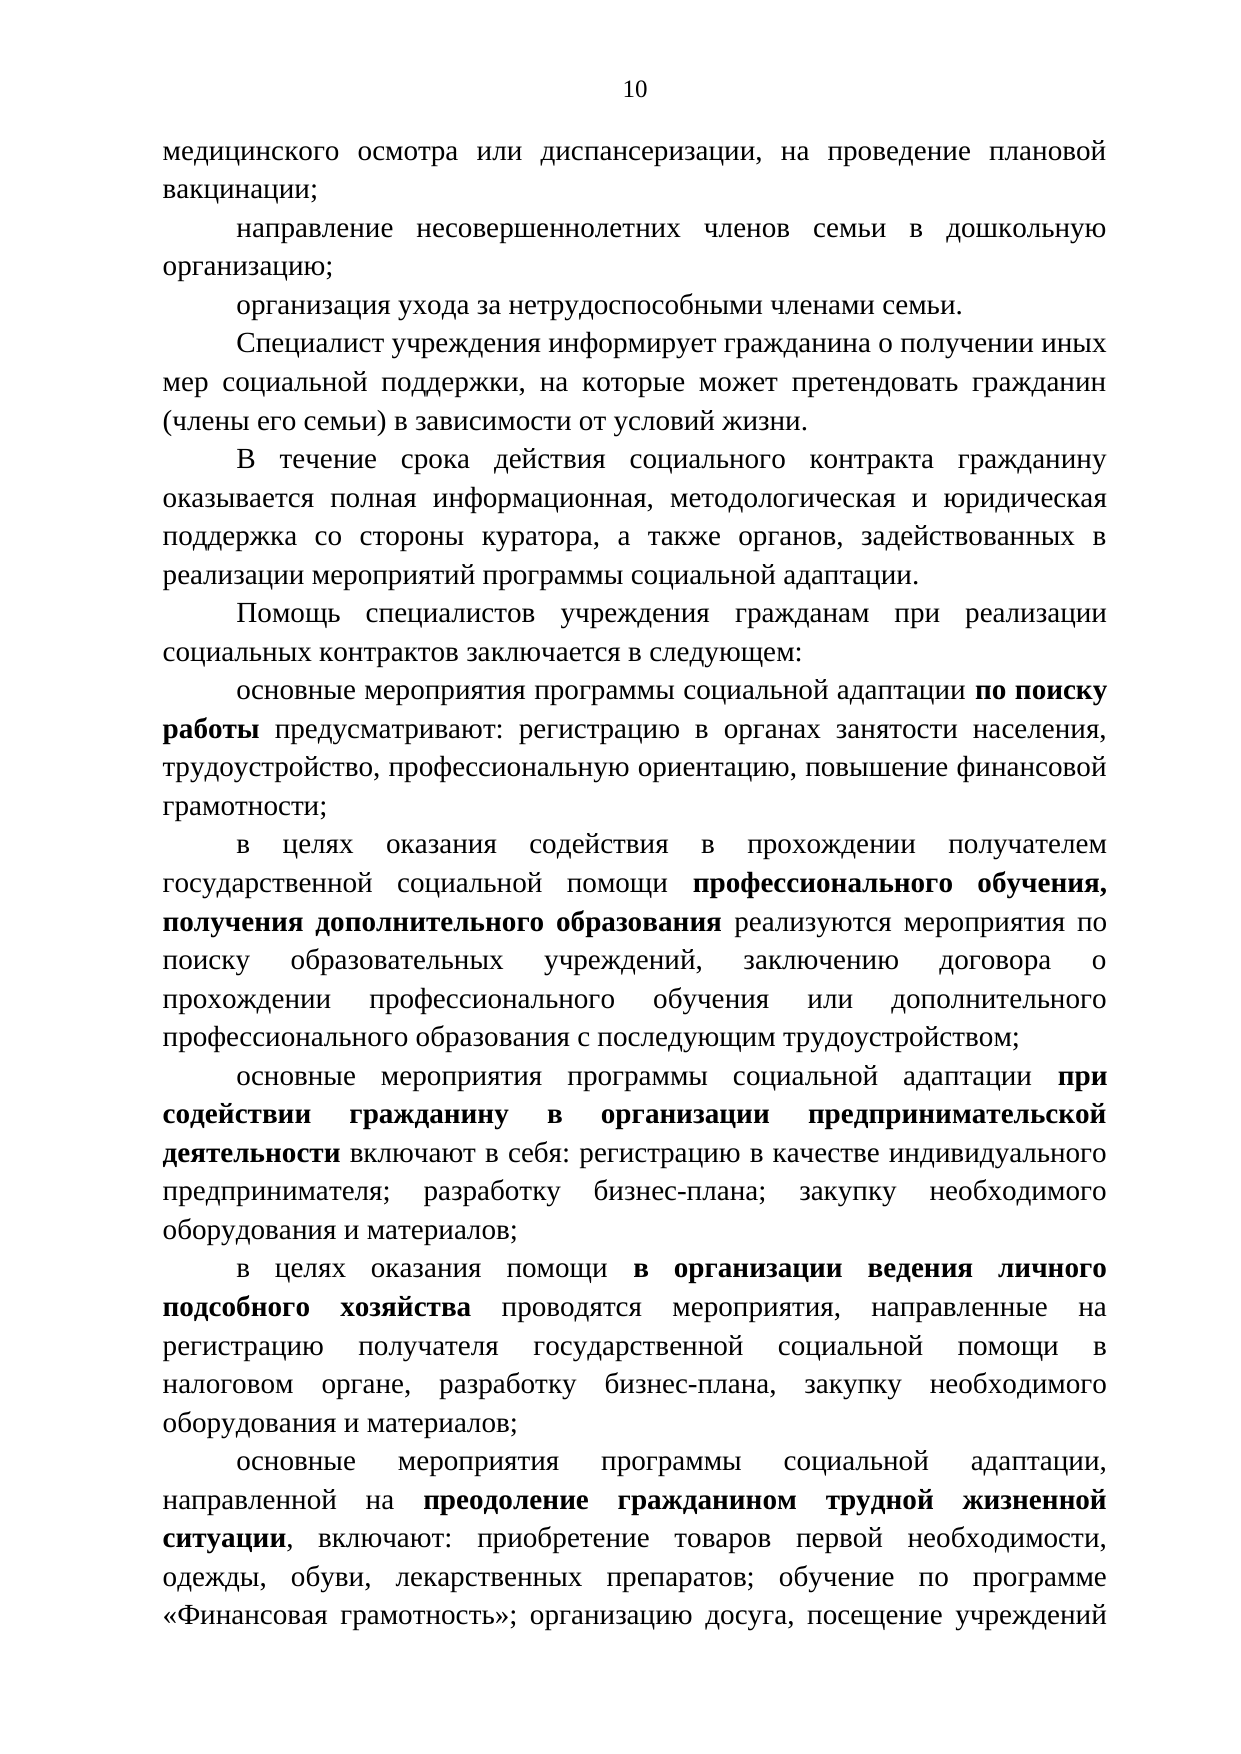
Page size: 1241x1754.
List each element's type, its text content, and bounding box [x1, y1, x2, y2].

text направление несовершеннолетних членов семьи в дошкольную организацию; [162, 210, 1107, 282]
text Помощь специалистов учреждения гражданам при реализации социальных контрактов заключается в следующем: [162, 595, 1107, 667]
text В течение срока действия социального контракта гражданину оказывается полная информационная, методологическая и юридическая поддержка со стороны куратора, а также органов, задействованных в реализации мероприятий программы социальной адаптации. [162, 441, 1107, 590]
text в целях оказания содействия в прохождении получателем государственной социальной помощи профессионального обучения, получения дополнительного образования реализуются мероприятия по поиску образовательных учреждений, заключению договора о прохождении профессионального обучения или дополнительного профессионального образования с последующим трудоустройством; [162, 827, 1107, 1053]
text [162, 133, 1107, 205]
text Специалист учреждения информирует гражданина о получении иных мер социальной поддержки, на которые может претендовать гражданин (члены его семьи) в зависимости от условий жизни. [162, 326, 1107, 436]
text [162, 1443, 1107, 1631]
text организация ухода за нетрудоспособными членами семьи. [162, 287, 1107, 321]
text основные мероприятия программы социальной адаптации при содействии гражданину в организации предпринимательской деятельности включают в себя: регистрацию в качестве индивидуального предпринимателя; разработку бизнес-плана; закупку необходимого оборудования и материалов; [162, 1058, 1107, 1246]
text в целях оказания помощи в организации ведения личного подсобного хозяйства проводятся мероприятия, направленные на регистрацию получателя государственной социальной помощи в налоговом органе, разработку бизнес-плана, закупку необходимого оборудования и материалов; [162, 1251, 1107, 1438]
text основные мероприятия программы социальной адаптации по поиску работы предусматривают: регистрацию в органах занятости населения, трудоустройство, профессиональную ориентацию, повышение финансовой грамотности; [162, 672, 1107, 822]
